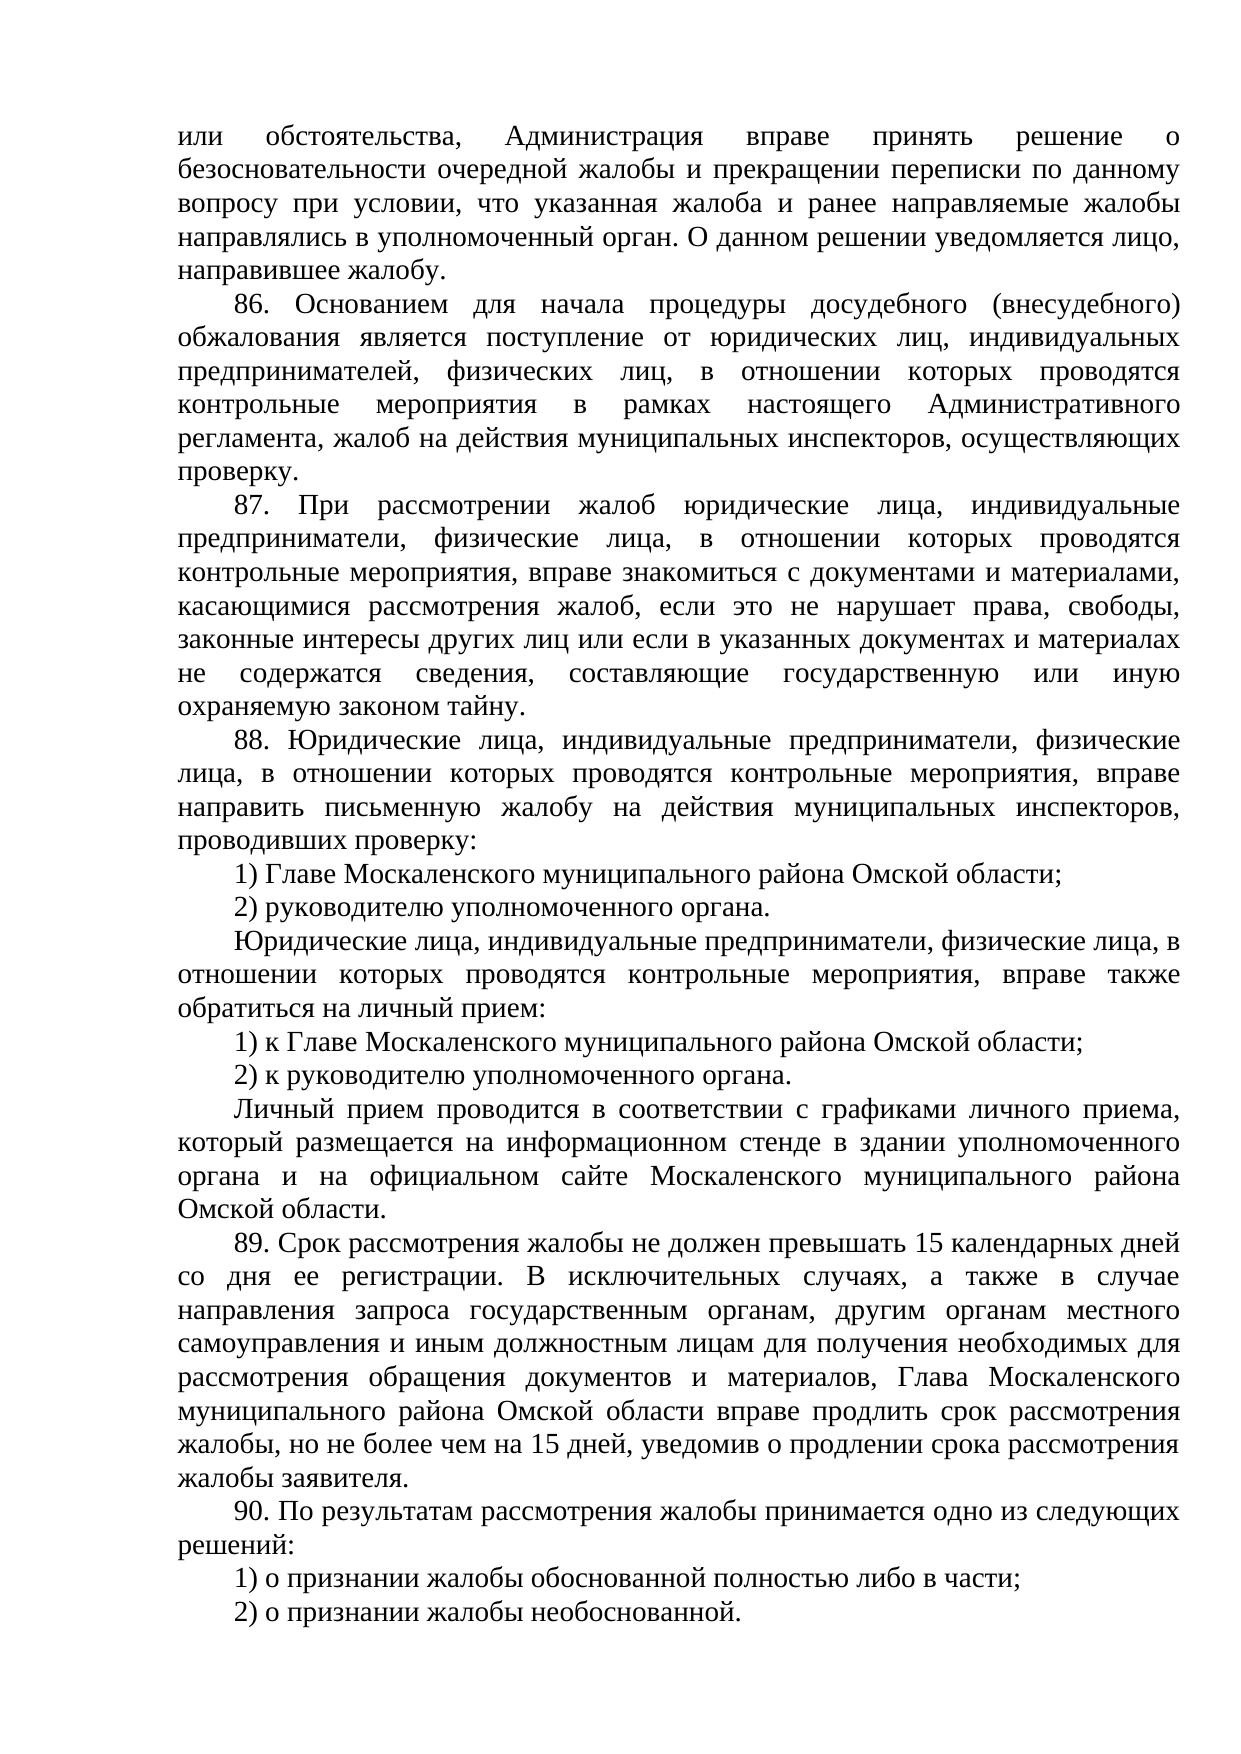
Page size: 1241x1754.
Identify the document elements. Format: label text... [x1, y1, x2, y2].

text 89. Срок рассмотрения жалобы не должен превышать 15 календарных дней со дня ее регистрации. В исключительных случаях, а также в случае направления запроса государственным органам, другим органам местного самоуправления и иным должностным лицам для получения необходимых для рассмотрения обращения документов и материалов, Глава Москаленского муниципального района Омской области вправе продлить срок рассмотрения жалобы, но не более чем на 15 дней, уведомив о продлении срока рассмотрения жалобы заявителя. [177, 1225, 1181, 1493]
text 90. По результатам рассмотрения жалобы принимается одно из следующих решений: [177, 1493, 1181, 1560]
text 2) о признании жалобы необоснованной. [177, 1594, 1181, 1627]
text 87. При рассмотрении жалоб юридические лица, индивидуальные предприниматели, физические лица, в отношении которых проводятся контрольные мероприятия, вправе знакомиться с документами и материалами, касающимися рассмотрения жалоб, если это не нарушает права, свободы, законные интересы других лиц или если в указанных документах и материалах не содержатся сведения, составляющие государственную или иную охраняемую законом тайну. [177, 487, 1181, 722]
text 2) руководителю уполномоченного органа. [177, 889, 1181, 923]
text 86. Основанием для начала процедуры досудебного (внесудебного) обжалования является поступление от юридических лиц, индивидуальных предпринимателей, физических лиц, в отношении которых проводятся контрольные мероприятия в рамках настоящего Административного регламента, жалоб на действия муниципальных инспекторов, осуществляющих проверку. [177, 286, 1181, 487]
text 2) к руководителю уполномоченного органа. [177, 1057, 1181, 1091]
text 1) к Главе Москаленского муниципального района Омской области; [177, 1024, 1181, 1057]
text 88. Юридические лица, индивидуальные предприниматели, физические лица, в отношении которых проводятся контрольные мероприятия, вправе направить письменную жалобу на действия муниципальных инспекторов, проводивших проверку: [177, 722, 1181, 856]
text 1) о признании жалобы обоснованной полностью либо в части; [177, 1560, 1181, 1594]
text Личный прием проводится в соответствии с графиками личного приема, который размещается на информационном стенде в здании уполномоченного органа и на официальном сайте Москаленского муниципального района Омской области. [177, 1091, 1181, 1225]
text 1) Главе Москаленского муниципального района Омской области; [177, 856, 1181, 889]
text Юридические лица, индивидуальные предприниматели, физические лица, в отношении которых проводятся контрольные мероприятия, вправе также обратиться на личный прием: [177, 923, 1181, 1024]
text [177, 118, 1181, 286]
